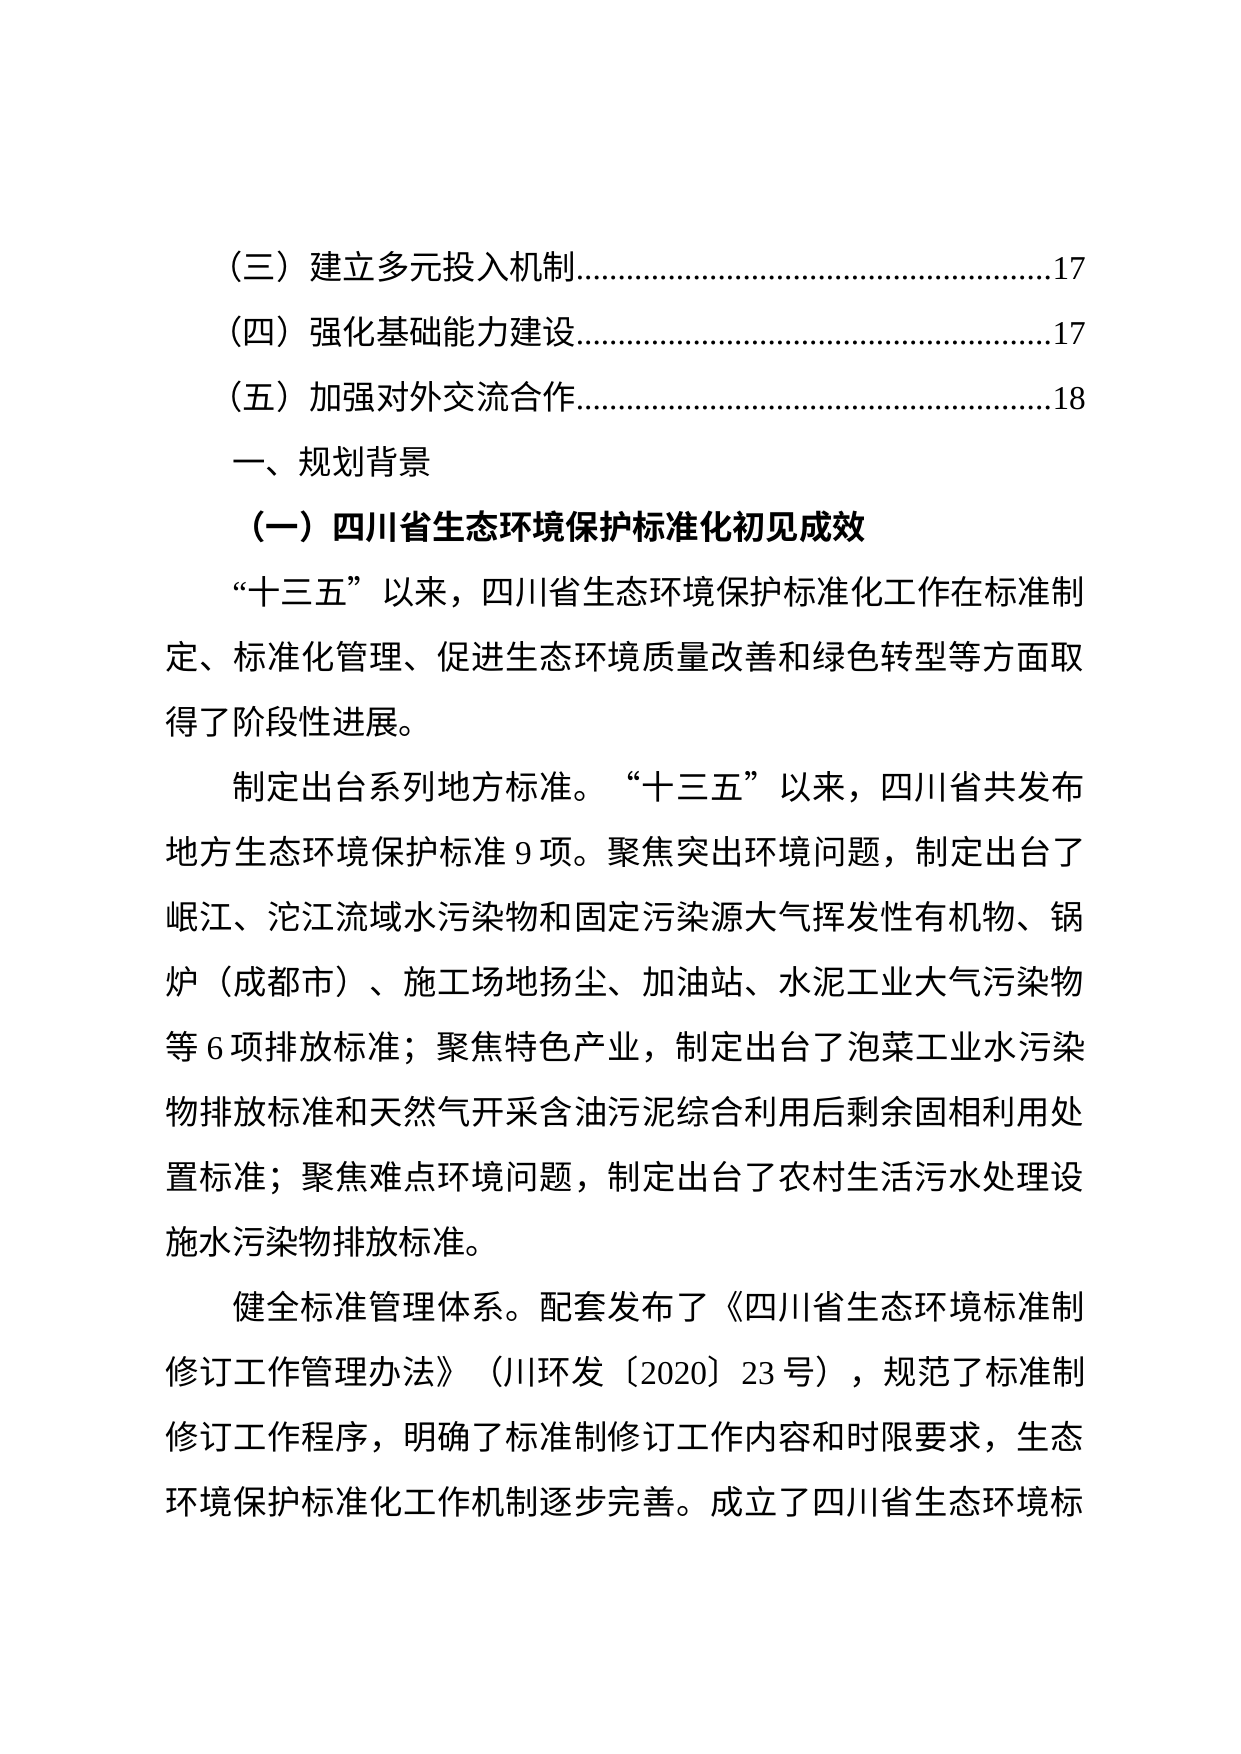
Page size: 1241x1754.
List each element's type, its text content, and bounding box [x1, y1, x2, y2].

text （五）加强对外交流合作 18 [165, 363, 1087, 428]
text 制定出台系列地方标准。“十三五”以来，四川省共发布地方生态环境保护标准9项。聚焦突出环境问题，制定出台了岷江、沱江流域水污染物和固定污染源大气挥发性有机物、锅炉（成都市）、施工场地扬尘、加油站、水泥工业大气污染物等6项排放标准；聚焦特色产业，制定出台了泡菜工业水污染物排放标准和天然气开采含油污泥综合利用后剩余固相利用处置标准；聚焦难点环境问题，制定出台了农村生活污水处理设施水污染物排放标准。 [165, 753, 1087, 1273]
text 一、规划背景 [165, 428, 1087, 493]
text （四）强化基础能力建设 17 [165, 298, 1087, 363]
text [165, 1273, 1087, 1533]
text （一）四川省生态环境保护标准化初见成效 [165, 493, 1087, 558]
text （三）建立多元投入机制 17 [165, 233, 1087, 298]
text “十三五”以来，四川省生态环境保护标准化工作在标准制定、标准化管理、促进生态环境质量改善和绿色转型等方面取得了阶段性进展。 [165, 558, 1087, 753]
